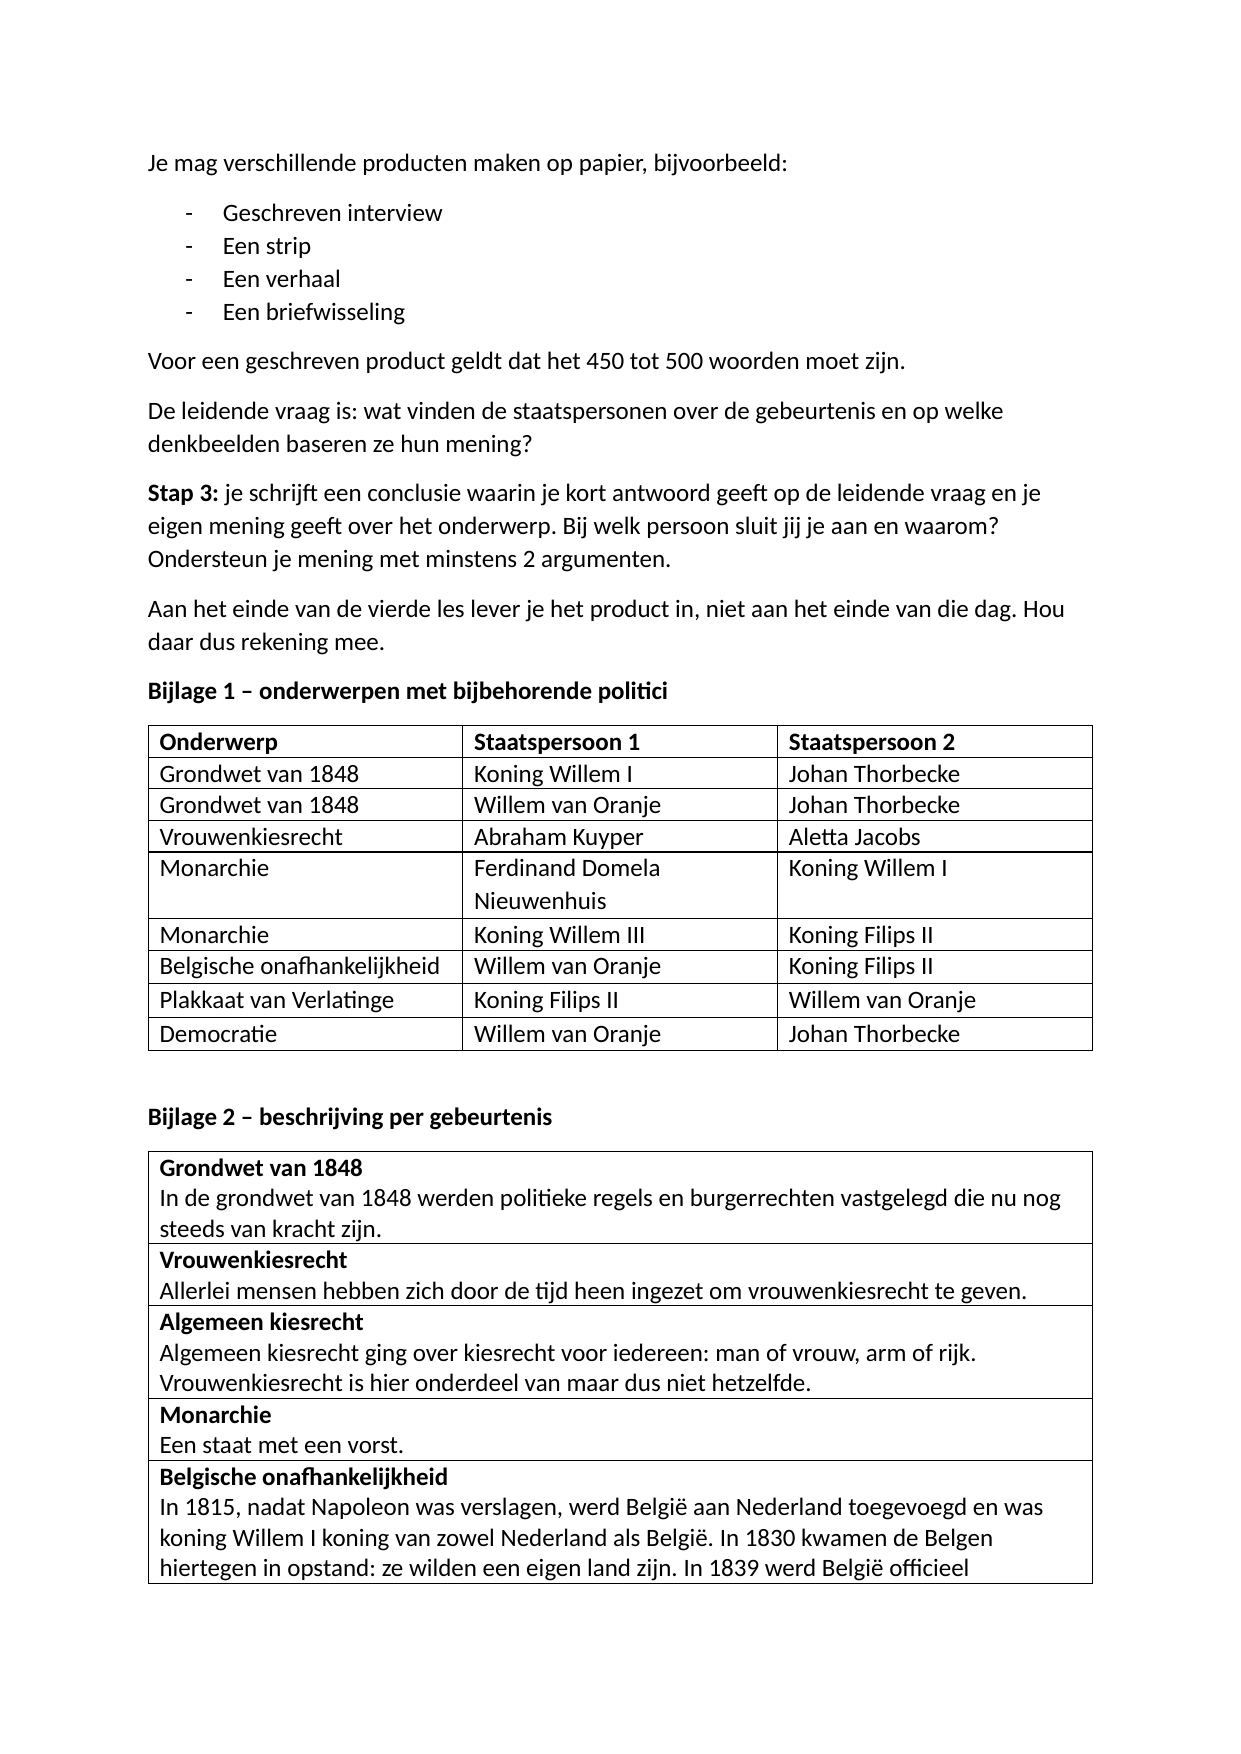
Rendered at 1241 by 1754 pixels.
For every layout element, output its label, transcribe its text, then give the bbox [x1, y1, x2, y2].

table_cell Willem van Oranje [778, 984, 1092, 1017]
table_cell Aletta Jacobs [778, 821, 1092, 851]
table_cell Johan Thorbecke [778, 1018, 1092, 1050]
table_cell Vrouwenkiesrecht [149, 821, 462, 851]
table_cell Willem van Oranje [463, 951, 777, 983]
list Een verhaal [185, 263, 1093, 293]
table_cell Koning Filips II [463, 984, 777, 1017]
text Voor een geschreven product geldt dat het 450 tot 500 woorden moet zijn. [148, 346, 1093, 376]
table_cell Johan Thorbecke [778, 758, 1092, 788]
table_cell Monarchie [149, 853, 462, 918]
table_header Staatspersoon 1 [463, 726, 777, 757]
text Bijlage 2 – beschrijving per gebeurtenis [148, 1101, 1093, 1132]
table_header Staatspersoon 2 [778, 726, 1092, 757]
table_cell Willem van Oranje [463, 789, 777, 820]
table_cell Plakkaat van Verlatinge [149, 984, 462, 1017]
table_cell Algemeen kiesrecht Algemeen kiesrecht ging over kiesrecht voor iedereen: man of vrouw, arm of rijk. Vrouwenkiesrecht is hier onderdeel van maar dus niet hetzelfde. [149, 1306, 1092, 1398]
text Bijlage 1 – onderwerpen met bijbehorende politici [148, 676, 1093, 706]
table_cell Willem van Oranje [463, 1018, 777, 1050]
table_cell Monarchie Een staat met een vorst. [149, 1399, 1092, 1460]
list Een strip [185, 230, 1093, 261]
table_cell Grondwet van 1848 [149, 758, 462, 788]
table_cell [149, 1461, 1092, 1583]
text Je mag verschillende producten maken op papier, bijvoorbeeld: [148, 148, 1093, 178]
table_cell Belgische onafhankelijkheid [149, 951, 462, 983]
table_cell Koning Willem I [778, 853, 1092, 918]
table_header Grondwet van 1848 In de grondwet van 1848 werden politieke regels en burgerrechten vastgelegd die nu nog steeds van kracht zijn. [149, 1152, 1092, 1243]
table_cell Koning Filips II [778, 951, 1092, 983]
list Een briefwisseling [185, 296, 1093, 326]
table_header Onderwerp [149, 726, 462, 757]
text Aan het einde van de vierde les lever je het product in, niet aan het einde van die dag. Hou daar dus rekening mee. [148, 593, 1093, 656]
table_cell Grondwet van 1848 [149, 789, 462, 820]
list Geschreven interview [185, 197, 1093, 228]
table_cell Monarchie [149, 919, 462, 949]
table_cell Koning Willem I [463, 758, 777, 788]
text De leidende vraag is: wat vinden de staatspersonen over de gebeurtenis en op welke denkbeelden baseren ze hun mening? [148, 395, 1093, 458]
table_cell Johan Thorbecke [778, 789, 1092, 820]
table_cell Koning Willem III [463, 919, 777, 949]
table_cell Ferdinand Domela Nieuwenhuis [463, 853, 777, 918]
table_cell Koning Filips II [778, 919, 1092, 949]
table_cell Democratie [149, 1018, 462, 1050]
text Stap 3: je schrijft een conclusie waarin je kort antwoord geeft op de leidende vraag en je eigen mening geeft over het onderwerp. Bij welk persoon sluit jij je aan en waarom? Ondersteun je mening met minstens 2 argumenten. [148, 478, 1093, 574]
table_cell Abraham Kuyper [463, 821, 777, 851]
table_cell Vrouwenkiesrecht Allerlei mensen hebben zich door de tijd heen ingezet om vrouwenkiesrecht te geven. [149, 1244, 1092, 1305]
